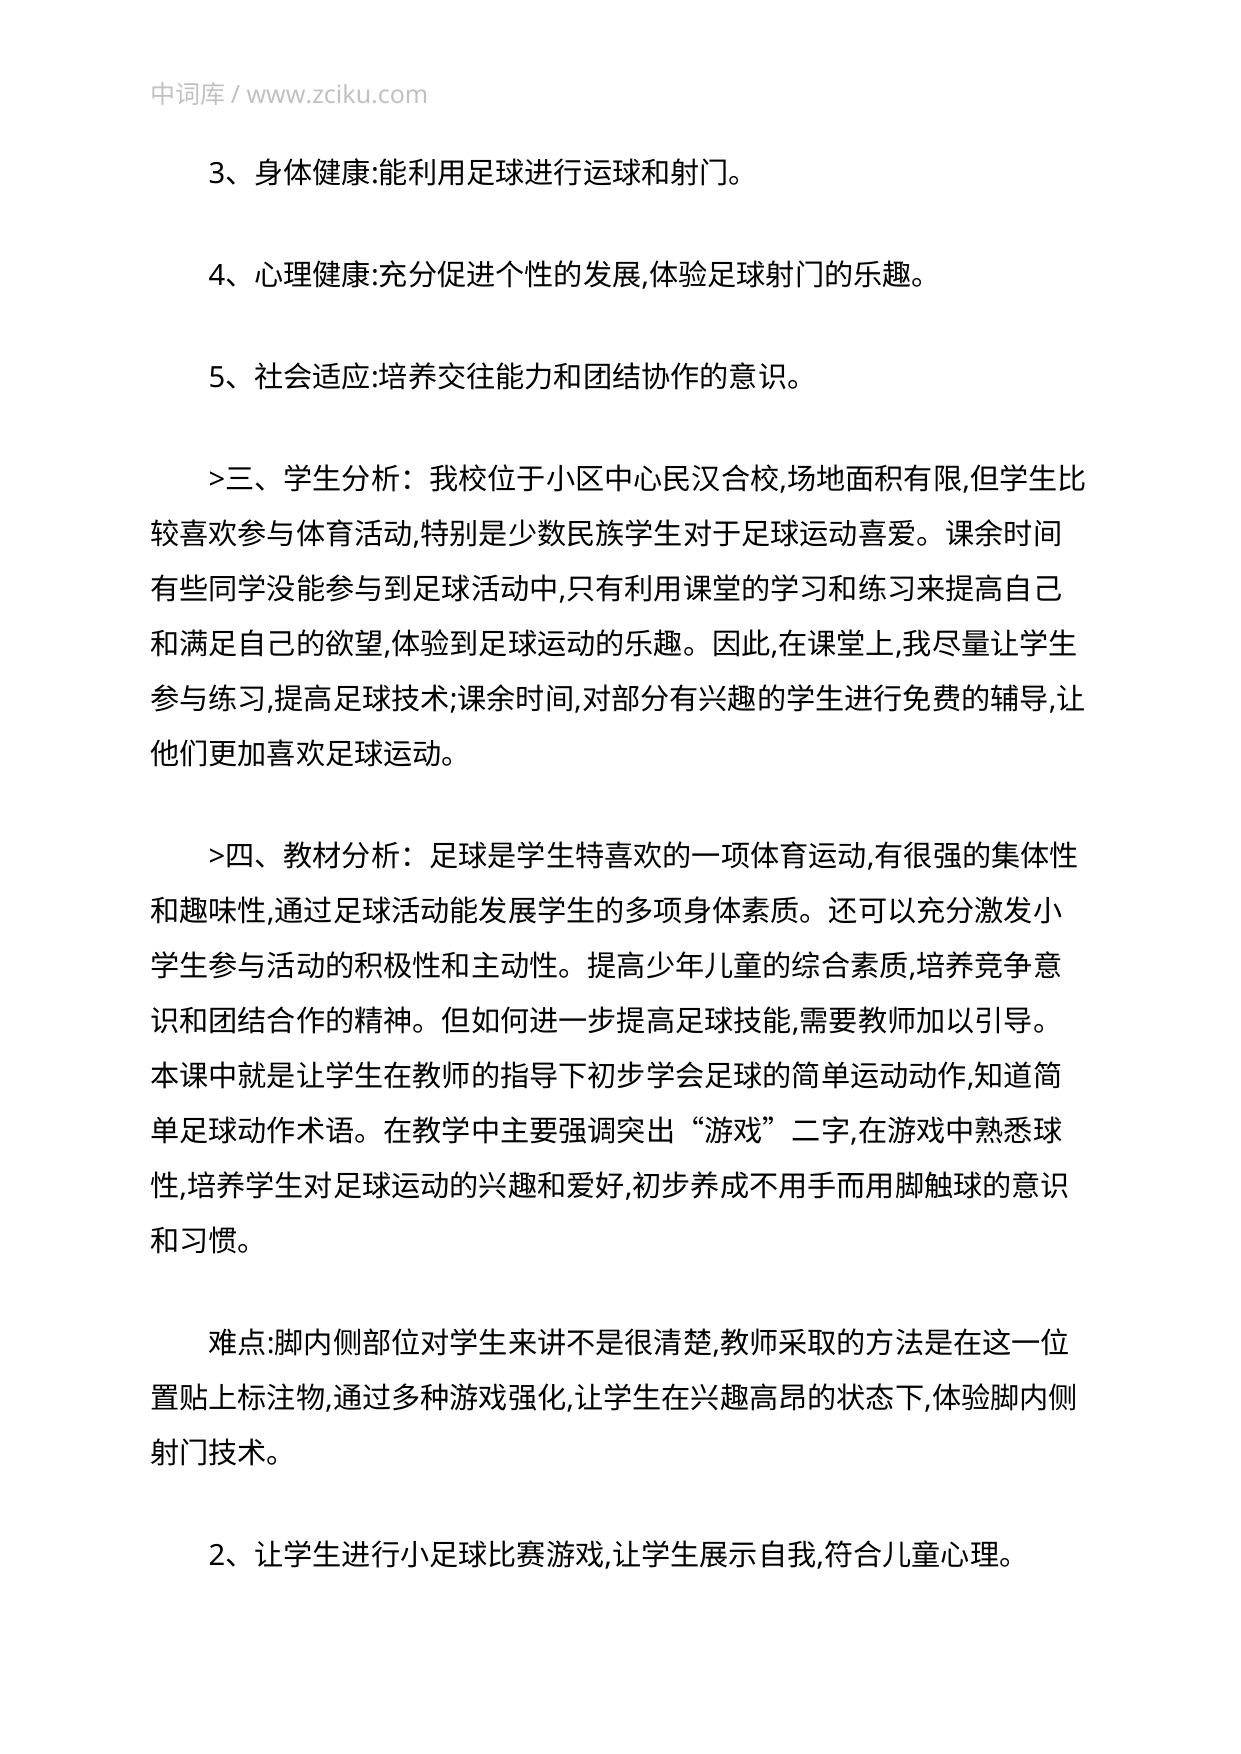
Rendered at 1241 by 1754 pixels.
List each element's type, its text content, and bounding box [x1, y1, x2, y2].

text >三、学生分析：我校位于小区中心民汉合校,场地面积有限,但学生比较喜欢参与体育活动,特别是少数民族学生对于足球运动喜爱。课余时间有些同学没能参与到足球活动中,只有利用课堂的学习和练习来提高自己和满足自己的欲望,体验到足球运动的乐趣。因此,在课堂上,我尽量让学生参与练习,提高足球技术;课余时间,对部分有兴趣的学生进行免费的辅导,让他们更加喜欢足球运动。 [150, 456, 1090, 773]
text 5、社会适应:培养交往能力和团结协作的意识。 [150, 354, 1090, 396]
text 难点:脚内侧部位对学生来讲不是很清楚,教师采取的方法是在这一位置贴上标注物,通过多种游戏强化,让学生在兴趣高昂的状态下,体验脚内侧射门技术。 [150, 1319, 1090, 1472]
text 2、让学生进行小足球比赛游戏,让学生展示自我,符合儿童心理。 [150, 1531, 1090, 1574]
text 3、身体健康:能利用足球进行运球和射门。 [150, 150, 1090, 192]
text 4、心理健康:充分促进个性的发展,体验足球射门的乐趣。 [150, 252, 1090, 294]
text >四、教材分析：足球是学生特喜欢的一项体育运动,有很强的集体性和趣味性,通过足球活动能发展学生的多项身体素质。还可以充分激发小学生参与活动的积极性和主动性。提高少年儿童的综合素质,培养竞争意识和团结合作的精神。但如何进一步提高足球技能,需要教师加以引导。本课中就是让学生在教师的指导下初步学会足球的简单运动动作,知道简单足球动作术语。在教学中主要强调突出“游戏”二字,在游戏中熟悉球性,培养学生对足球运动的兴趣和爱好,初步养成不用手而用脚触球的意识和习惯。 [150, 833, 1090, 1260]
